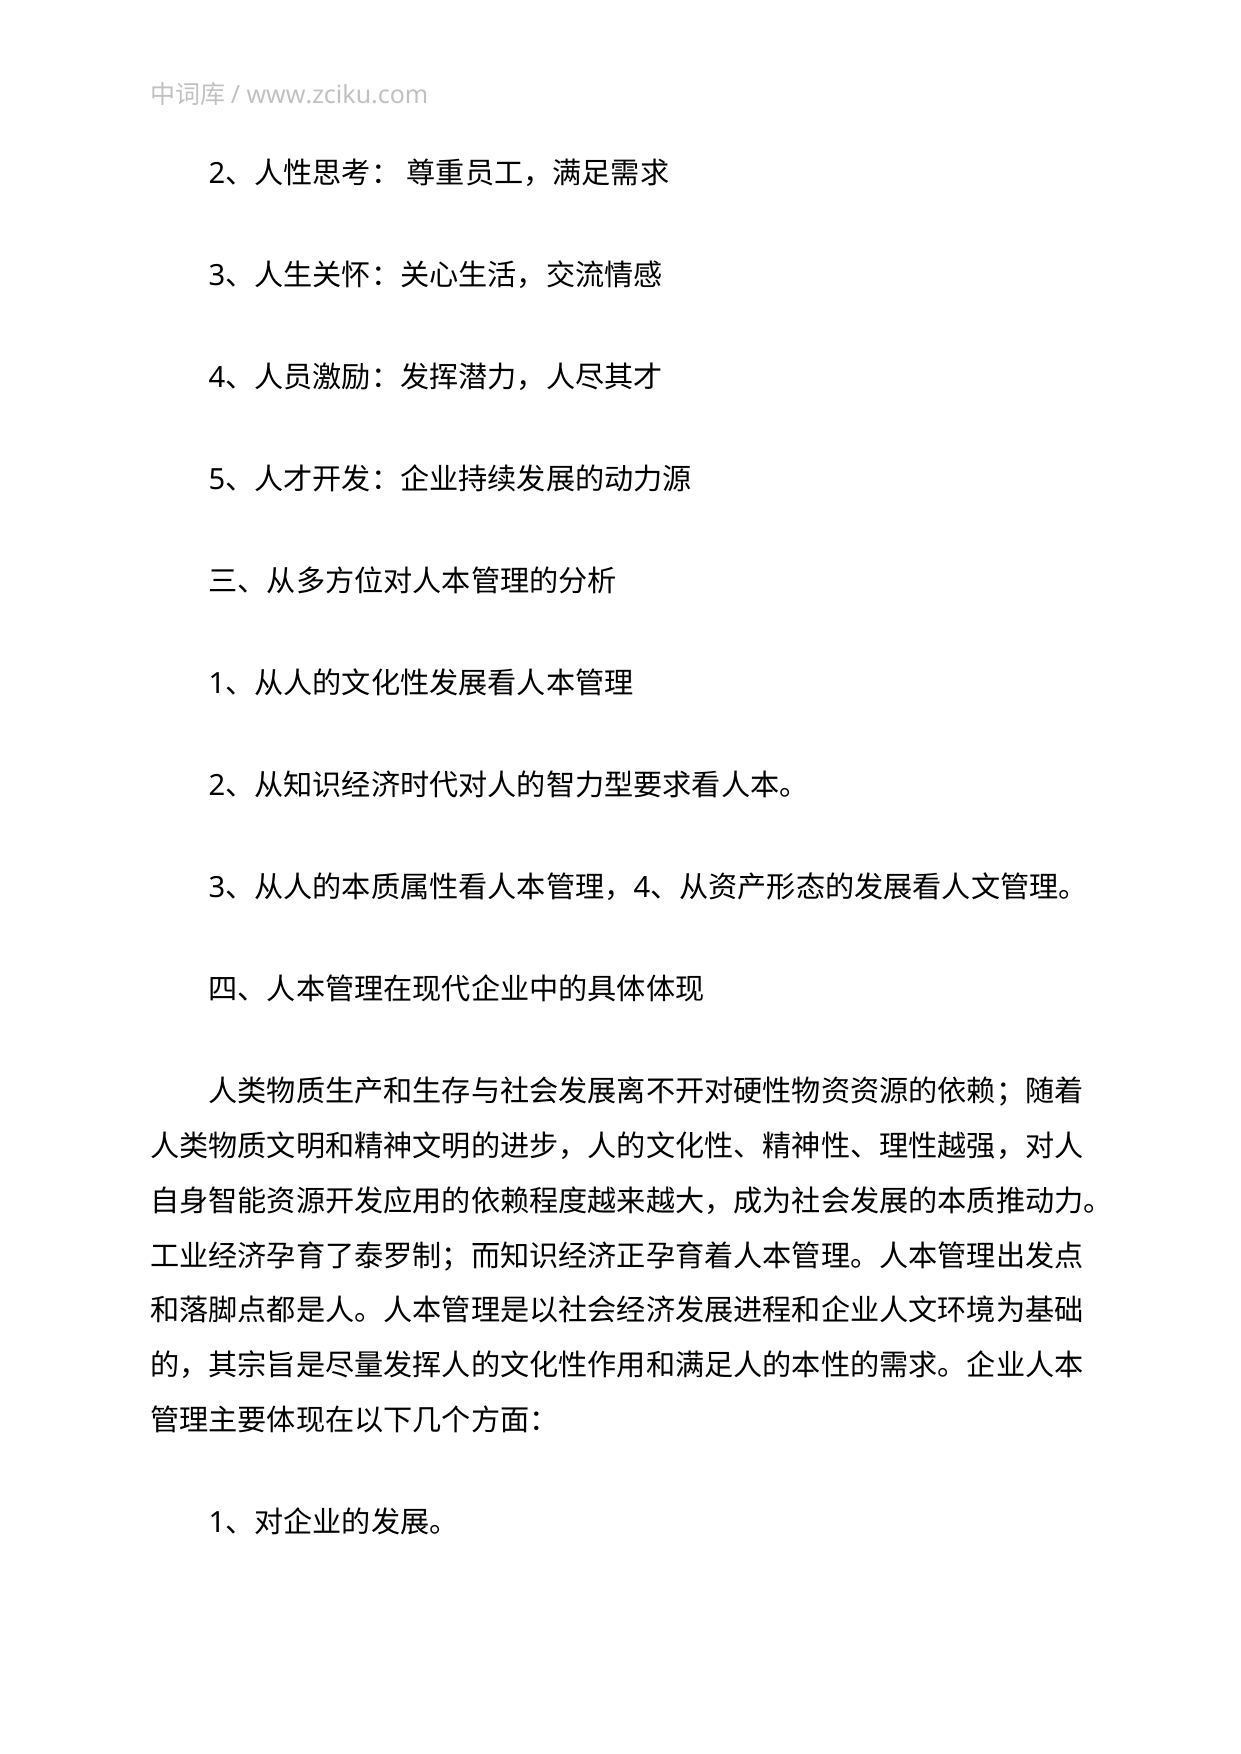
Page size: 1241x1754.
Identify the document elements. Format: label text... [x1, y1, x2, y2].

text 2、人性思考： 尊重员工，满足需求 [150, 150, 1090, 192]
text 1、对企业的发展。 [150, 1498, 1090, 1541]
text 四、人本管理在现代企业中的具体体现 [150, 966, 1090, 1008]
text 三、从多方位对人本管理的分析 [150, 558, 1090, 600]
text 3、人生关怀：关心生活，交流情感 [150, 252, 1090, 294]
text 3、从人的本质属性看人本管理，4、从资产形态的发展看人文管理。 [150, 864, 1090, 906]
text 5、人才开发：企业持续发展的动力源 [150, 456, 1090, 498]
text 4、人员激励：发挥潜力，人尽其才 [150, 354, 1090, 396]
text 1、从人的文化性发展看人本管理 [150, 660, 1090, 702]
text 人类物质生产和生存与社会发展离不开对硬性物资资源的依赖；随着人类物质文明和精神文明的进步，人的文化性、精神性、理性越强，对人自身智能资源开发应用的依赖程度越来越大，成为社会发展的本质推动力。工业经济孕育了泰罗制；而知识经济正孕育着人本管理。人本管理出发点和落脚点都是人。人本管理是以社会经济发展进程和企业人文环境为基础的，其宗旨是尽量发挥人的文化性作用和满足人的本性的需求。企业人本管理主要体现在以下几个方面： [150, 1067, 1090, 1439]
text 2、从知识经济时代对人的智力型要求看人本。 [150, 762, 1090, 804]
